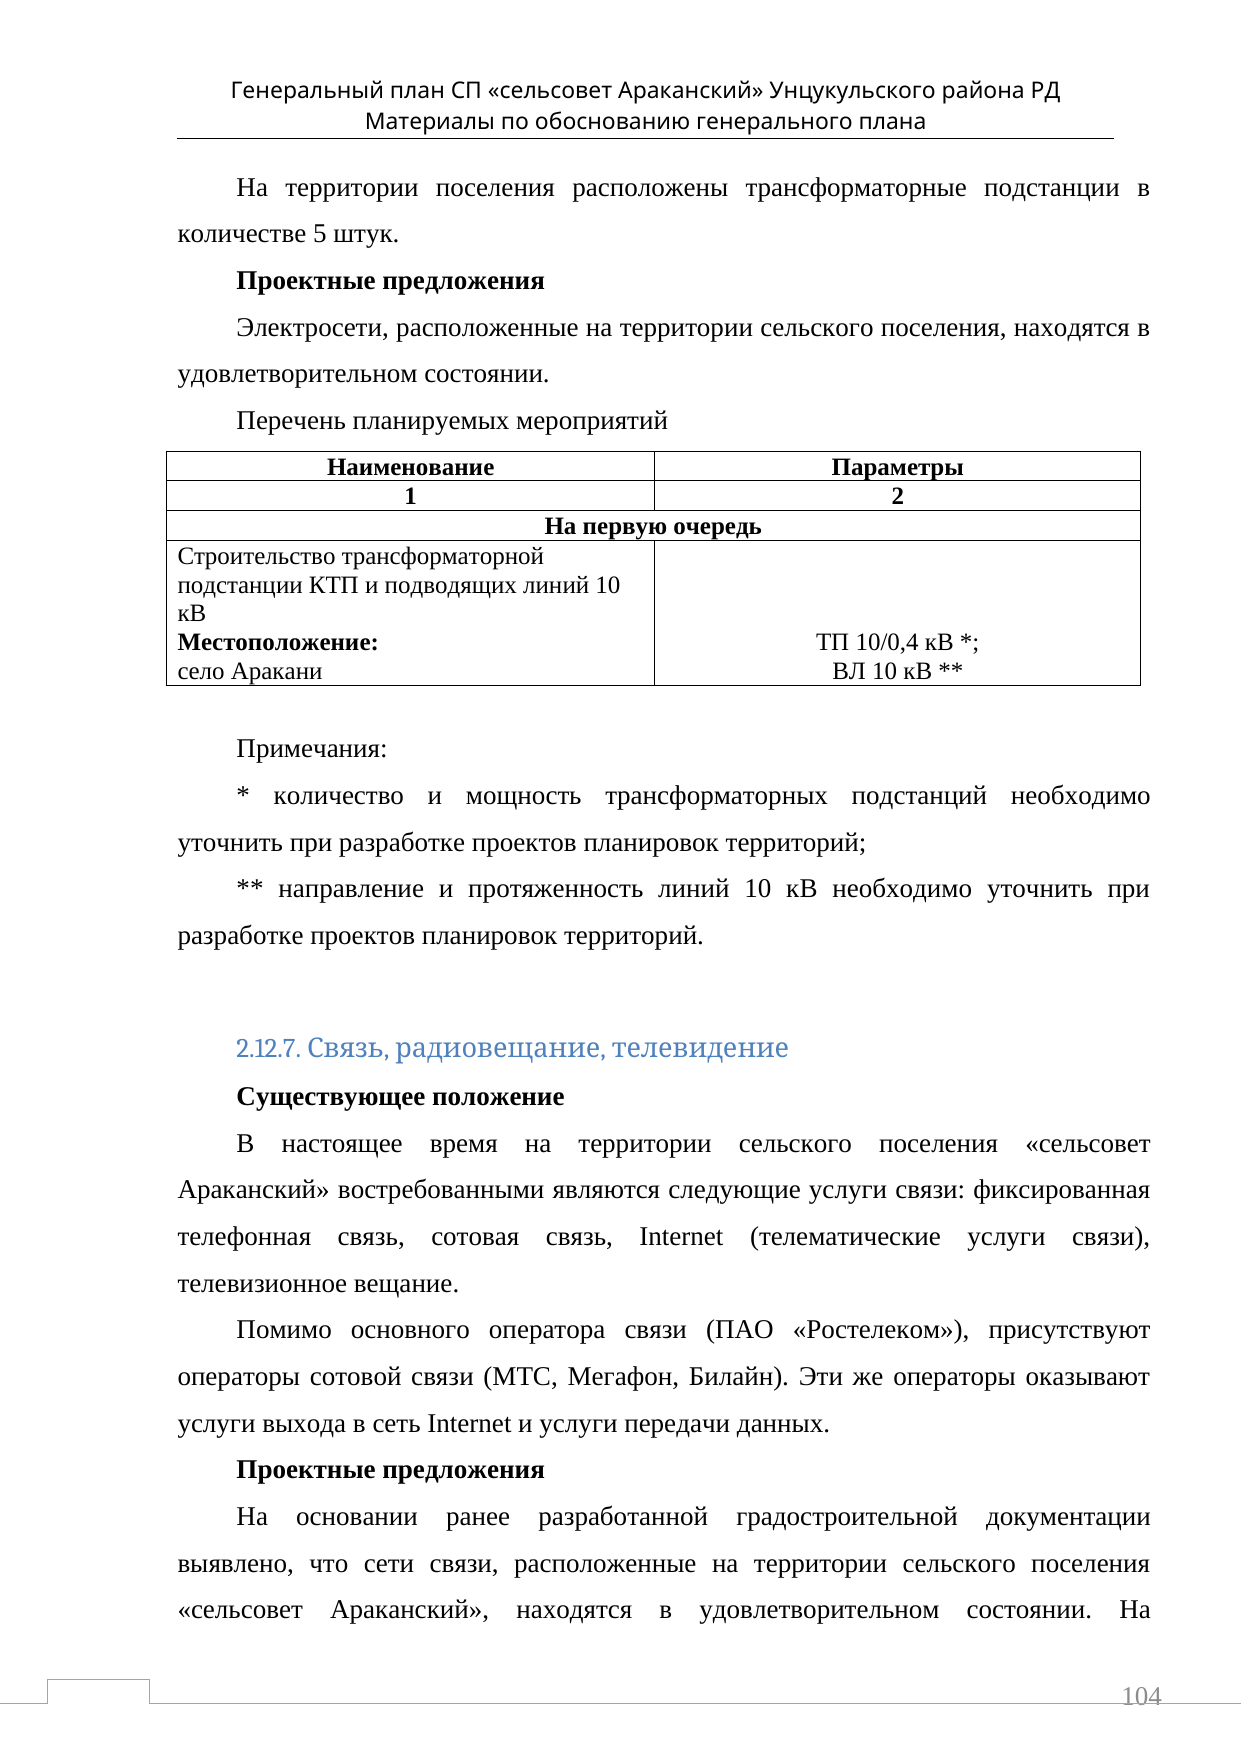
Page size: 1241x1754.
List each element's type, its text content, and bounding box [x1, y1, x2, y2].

table_header Параметры [655, 452, 1140, 480]
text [177, 1500, 1152, 1624]
table_cell На первую очередь [167, 511, 1140, 540]
text Проектные предложения [177, 1453, 1152, 1484]
text В настоящее время на территории сельского поселения «сельсовет Араканский» востребованными являются следующие услуги связи: фиксированная телефонная связь, сотовая связь, Internet (телематические услуги связи), телевизионное вещание. [177, 1127, 1152, 1298]
table_cell ТП 10/0,4 кВ *; ВЛ 10 кВ ** [655, 541, 1140, 685]
text ** направление и протяженность линий 10 кВ необходимо уточнить при разработке проектов планировок территорий. [177, 872, 1152, 950]
text Перечень планируемых мероприятий [177, 404, 1152, 435]
table_header Наименование [167, 452, 654, 480]
text * количество и мощность трансформаторных подстанций необходимо уточнить при разработке проектов планировок территорий; [177, 779, 1152, 857]
subtitle 2.12.7. Связь, радиовещание, телевидение [177, 1033, 1152, 1064]
text Электросети, расположенные на территории сельского поселения, находятся в удовлетворительном состоянии. [177, 311, 1152, 388]
text Помимо основного оператора связи (ПАО «Ростелеком»), присутствуют операторы сотовой связи (МТС, Мегафон, Билайн). Эти же операторы оказывают услуги выхода в сеть Internet и услуги передачи данных. [177, 1313, 1152, 1438]
table_cell 2 [655, 481, 1140, 510]
table_cell 1 [167, 481, 654, 510]
text Проектные предложения [177, 264, 1152, 295]
text На территории поселения расположены трансформаторные подстанции в количестве 5 штук. [177, 171, 1152, 248]
text Существующее положение [177, 1080, 1152, 1111]
table_cell Строительство трансформаторной подстанции КТП и подводящих линий 10 кВ Местоположение: село Аракани [167, 541, 654, 685]
text Примечания: [177, 732, 1152, 764]
